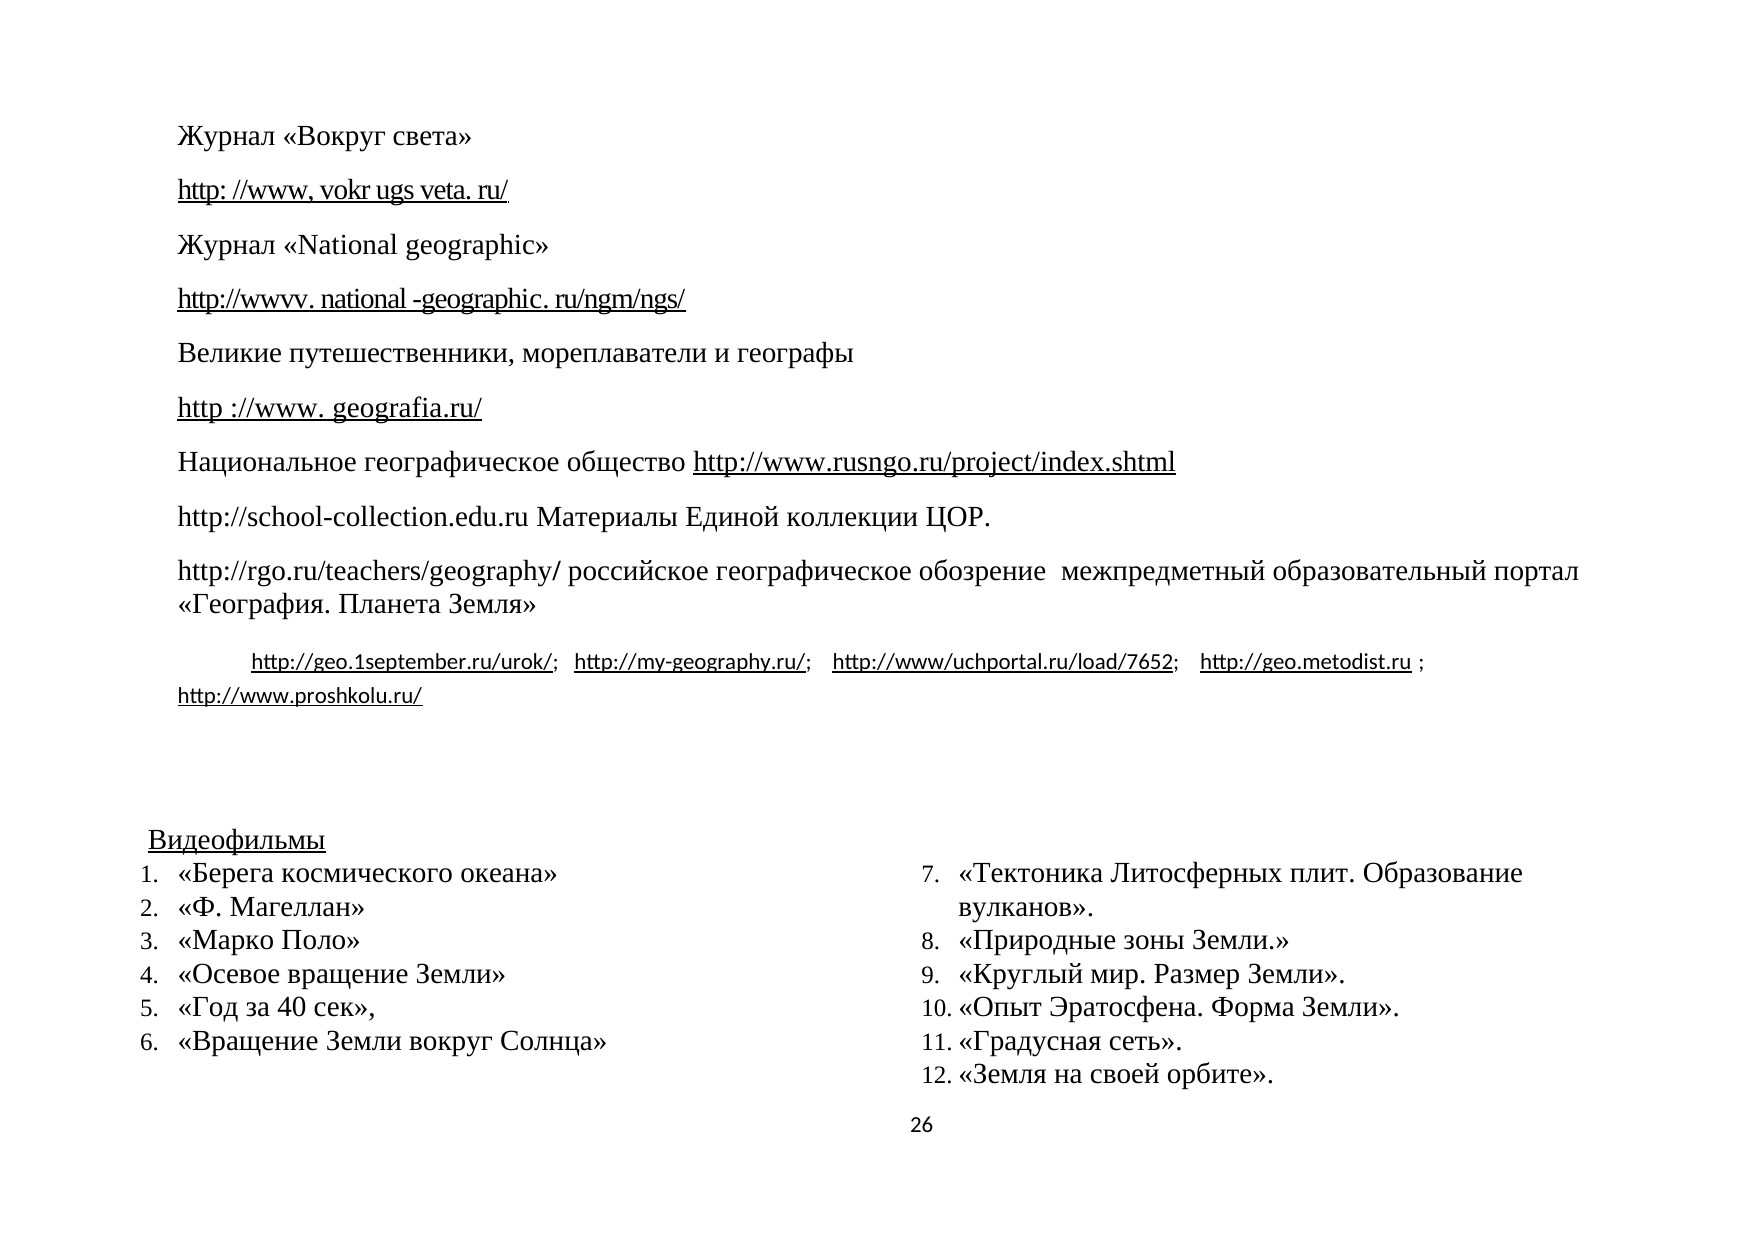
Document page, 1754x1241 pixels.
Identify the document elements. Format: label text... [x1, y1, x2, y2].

list «Осевое вращение Земли» [140, 956, 884, 989]
text http://wwvv. national -geographiс. ru/ngm/ngs/ [177, 281, 1137, 315]
text Журнал «National geographic» [177, 227, 1137, 260]
text Журнал «Вокруг света» [177, 118, 1041, 152]
list «Год за 40 сек», [140, 989, 884, 1023]
list «Вращение Земли вокруг Солнца» [140, 1023, 884, 1057]
text Национальное географическое общество http://www.rusngo.ru/project/index.shtml [177, 444, 1233, 478]
text Великие путешественники, мореплаватели и географы [177, 336, 1377, 369]
list «Берега космического океана» [140, 855, 884, 889]
list «Опыт Эратосфена. Форма Земли». [921, 989, 1665, 1023]
list «Градусная сеть». [921, 1023, 1665, 1057]
list «Тектоника Литосферных плит. Образование вулканов». [921, 855, 1665, 922]
list Видеофильмы [148, 822, 1665, 855]
text http://geo.1september.ru/urok/; http://my-geography.ru/; http://www/uchportal.ru/load/7652; http://geo.metodist.ru ; http://www.proshkolu.ru/ [177, 641, 1665, 709]
text http://rgo.ru/teachers/geography/ российское географическое обозрение межпредметный образовательный портал «География. Планета Земля» [177, 553, 1665, 620]
text http://school-collection.edu.ru Материалы Единой коллекции ЦОР. [177, 499, 1665, 532]
list «Ф. Магеллан» [140, 889, 884, 922]
list «Марко Поло» [140, 922, 884, 956]
list «Земля на своей орбите». [921, 1057, 1665, 1090]
list «Природные зоны Земли.» [921, 922, 1665, 956]
text http ://www. geografia.ru/ [177, 390, 1377, 423]
text http: //www, vokr ugs veta. ru/ [177, 172, 1041, 206]
list «Круглый мир. Размер Земли». [921, 956, 1665, 989]
